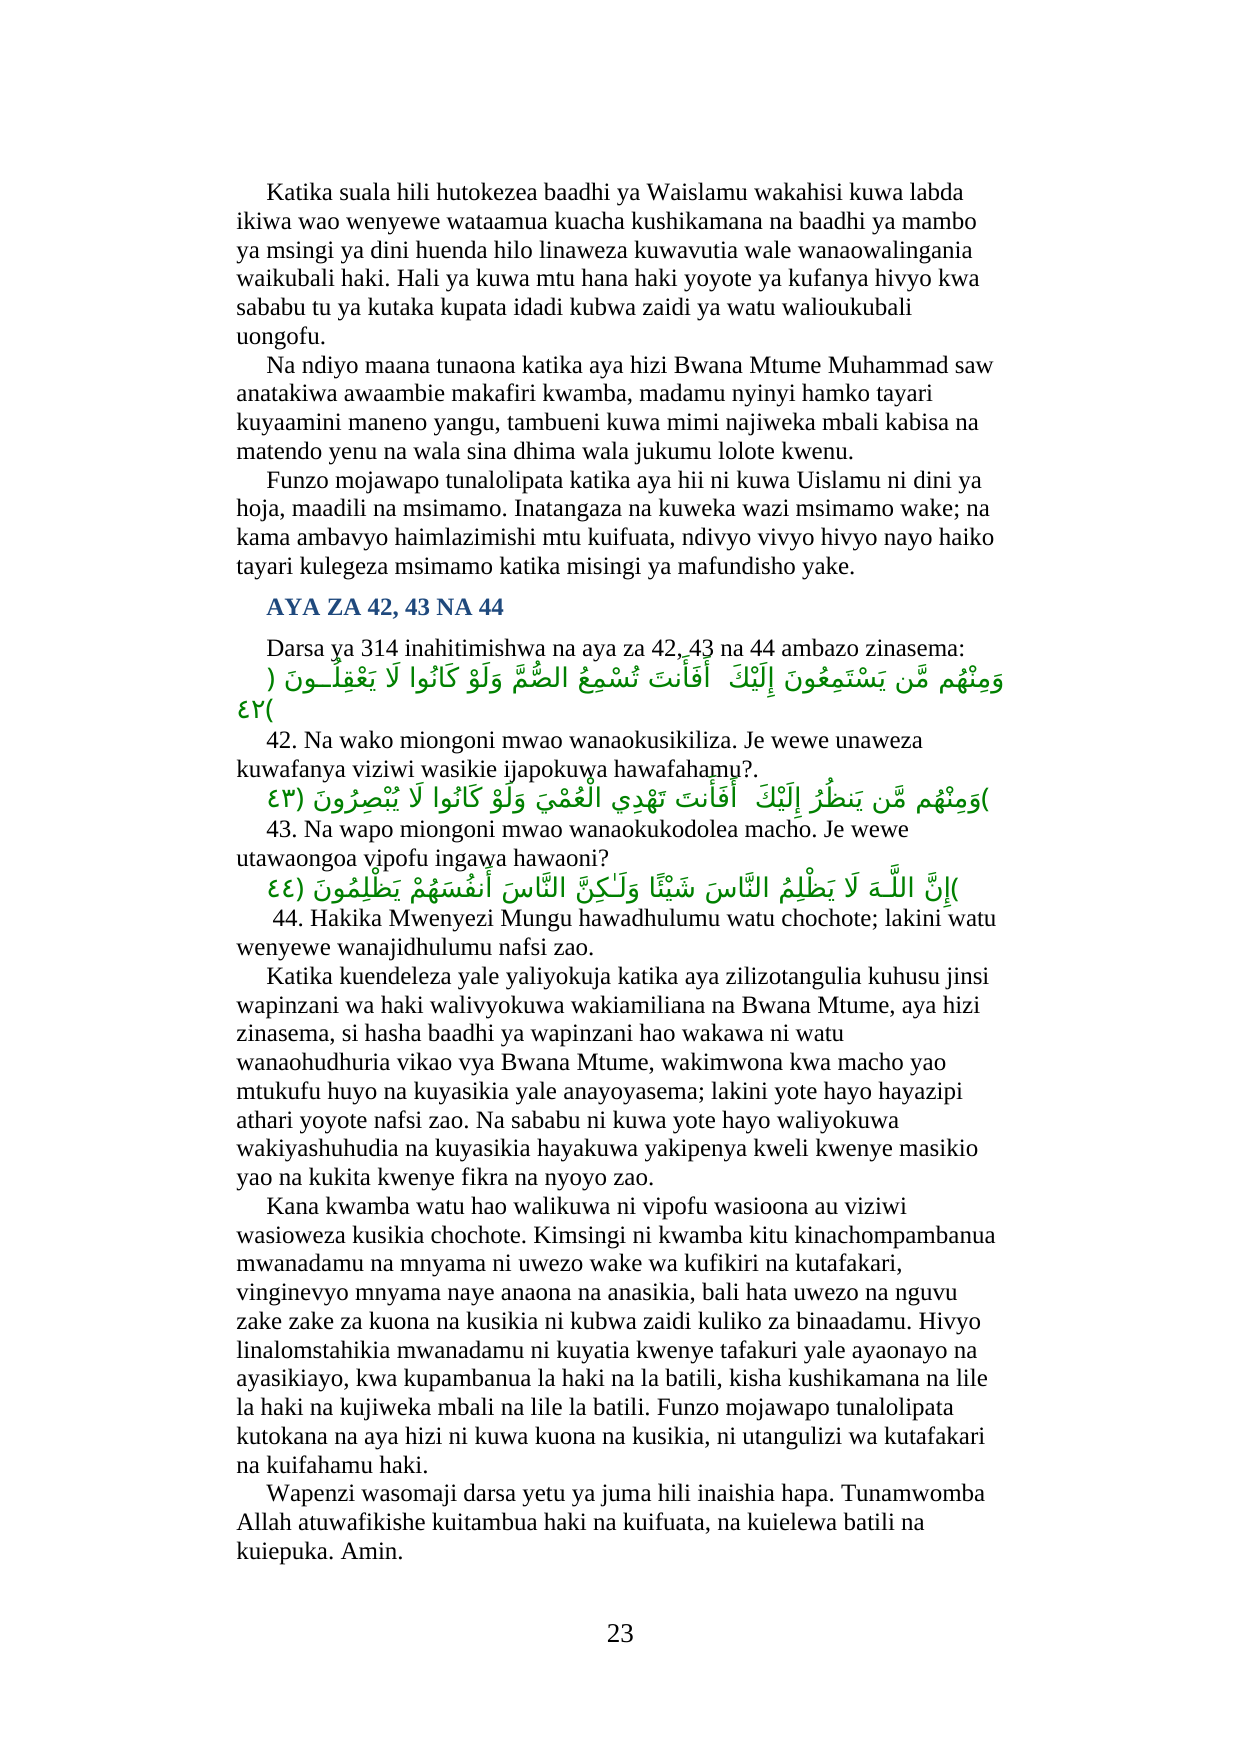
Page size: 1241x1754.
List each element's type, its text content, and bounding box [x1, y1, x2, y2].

text إِنَّ اللَّـهَ لَا يَظْلِمُ النَّاسَ شَيْئًا وَلَـٰكِنَّ النَّاسَ أَنفُسَهُمْ يَظْلِمُونَ ﴿٤٤﴾ [236, 872, 1004, 903]
text Katika kuendeleza yale yaliyokuja katika aya zilizotangulia kuhusu jinsi wapinzani wa haki walivyokuwa wakiamiliana na Bwana Mtume, aya hizi zinasema, si hasha baadhi ya wapinzani hao wakawa ni watu wanaohudhuria vikao vya Bwana Mtume, wakimwona kwa macho yao mtukufu huyo na kuyasikia yale anayoyasema; lakini yote hayo hayazipi athari yoyote nafsi zao. Na sababu ni kuwa yote hayo waliyokuwa wakiyashuhudia na kuyasikia hayakuwa yakipenya kweli kwenye masikio yao na kukita kwenye fikra na nyoyo zao. [236, 961, 1004, 1191]
text 44. Hakika Mwenyezi Mungu hawadhulumu watu chochote; lakini watu wenyewe wanajidhulumu nafsi zao. [236, 903, 1004, 961]
text 43. Na wapo miongoni mwao wanaokukodolea macho. Je wewe utawaongoa vipofu ingawa hawaoni? [236, 814, 1004, 872]
text Na ndiyo maana tunaona katika aya hizi Bwana Mtume Muhammad saw anatakiwa awaambie makafiri kwamba, madamu nyinyi hamko tayari kuyaamini maneno yangu, tambueni kuwa mimi najiweka mbali kabisa na matendo yenu na wala sina dhima wala jukumu lolote kwenu. [236, 350, 1004, 465]
text Katika suala hili hutokezea baadhi ya Waislamu wakahisi kuwa labda ikiwa wao wenyewe wataamua kuacha kushikamana na baadhi ya mambo ya msingi ya dini huenda hilo linaweza kuwavutia wale wanaowalingania waikubali haki. Hali ya kuwa mtu hana haki yoyote ya kufanya hivyo kwa sababu tu ya kutaka kupata idadi kubwa zaidi ya watu walioukubali uongofu. [236, 177, 1004, 350]
text Kana kwamba watu hao walikuwa ni vipofu wasioona au viziwi wasioweza kusikia chochote. Kimsingi ni kwamba kitu kinachompambanua mwanadamu na mnyama ni uwezo wake wa kufikiri na kutafakari, vinginevyo mnyama naye anaona na anasikia, bali hata uwezo na nguvu zake zake za kuona na kusikia ni kubwa zaidi kuliko za binaadamu. Hivyo linalomstahikia mwanadamu ni kuyatia kwenye tafakuri yale ayaonayo na ayasikiayo, kwa kupambanua la haki na la batili, kisha kushikamana na lile la haki na kujiweka mbali na lile la batili. Funzo mojawapo tunalolipata kutokana na aya hizi ni kuwa kuona na kusikia, ni utangulizi wa kutafakari na kuifahamu haki. [236, 1191, 1004, 1478]
text وَمِنْهُم مَّن يَسْتَمِعُونَ إِلَيْكَ أَفَأَنتَ تُسْمِعُ الصُّمَّ وَلَوْ كَانُوا لَا يَعْقِلُونَ ﴿٤٢﴾ [236, 662, 1004, 725]
text 42. Na wako miongoni mwao wanaokusikiliza. Je wewe unaweza kuwafanya viziwi wasikie ijapokuwa hawafahamu?. [236, 725, 1004, 783]
text Wapenzi wasomaji darsa yetu ya juma hili inaishia hapa. Tunamwomba Allah atuwafikishe kuitambua haki na kuifuata, na kuielewa batili na kuiepuka. Amin. [236, 1478, 1004, 1565]
text Funzo mojawapo tunalolipata katika aya hii ni kuwa Uislamu ni dini ya hoja, maadili na msimamo. Inatangaza na kuweka wazi msimamo wake; na kama ambavyo haimlazimishi mtu kuifuata, ndivyo vivyo hivyo nayo haiko tayari kulegeza msimamo katika misingi ya mafundisho yake. [236, 465, 1004, 580]
text وَمِنْهُم مَّن يَنظُرُ إِلَيْكَ أَفَأَنتَ تَهْدِي الْعُمْيَ وَلَوْ كَانُوا لَا يُبْصِرُونَ ﴿٤٣﴾ [236, 783, 1004, 814]
text Darsa ya 314 inahitimishwa na aya za 42, 43 na 44 ambazo zinasema: [236, 633, 1004, 662]
subtitle AYA ZA 42, 43 NA 44 [236, 592, 1004, 621]
